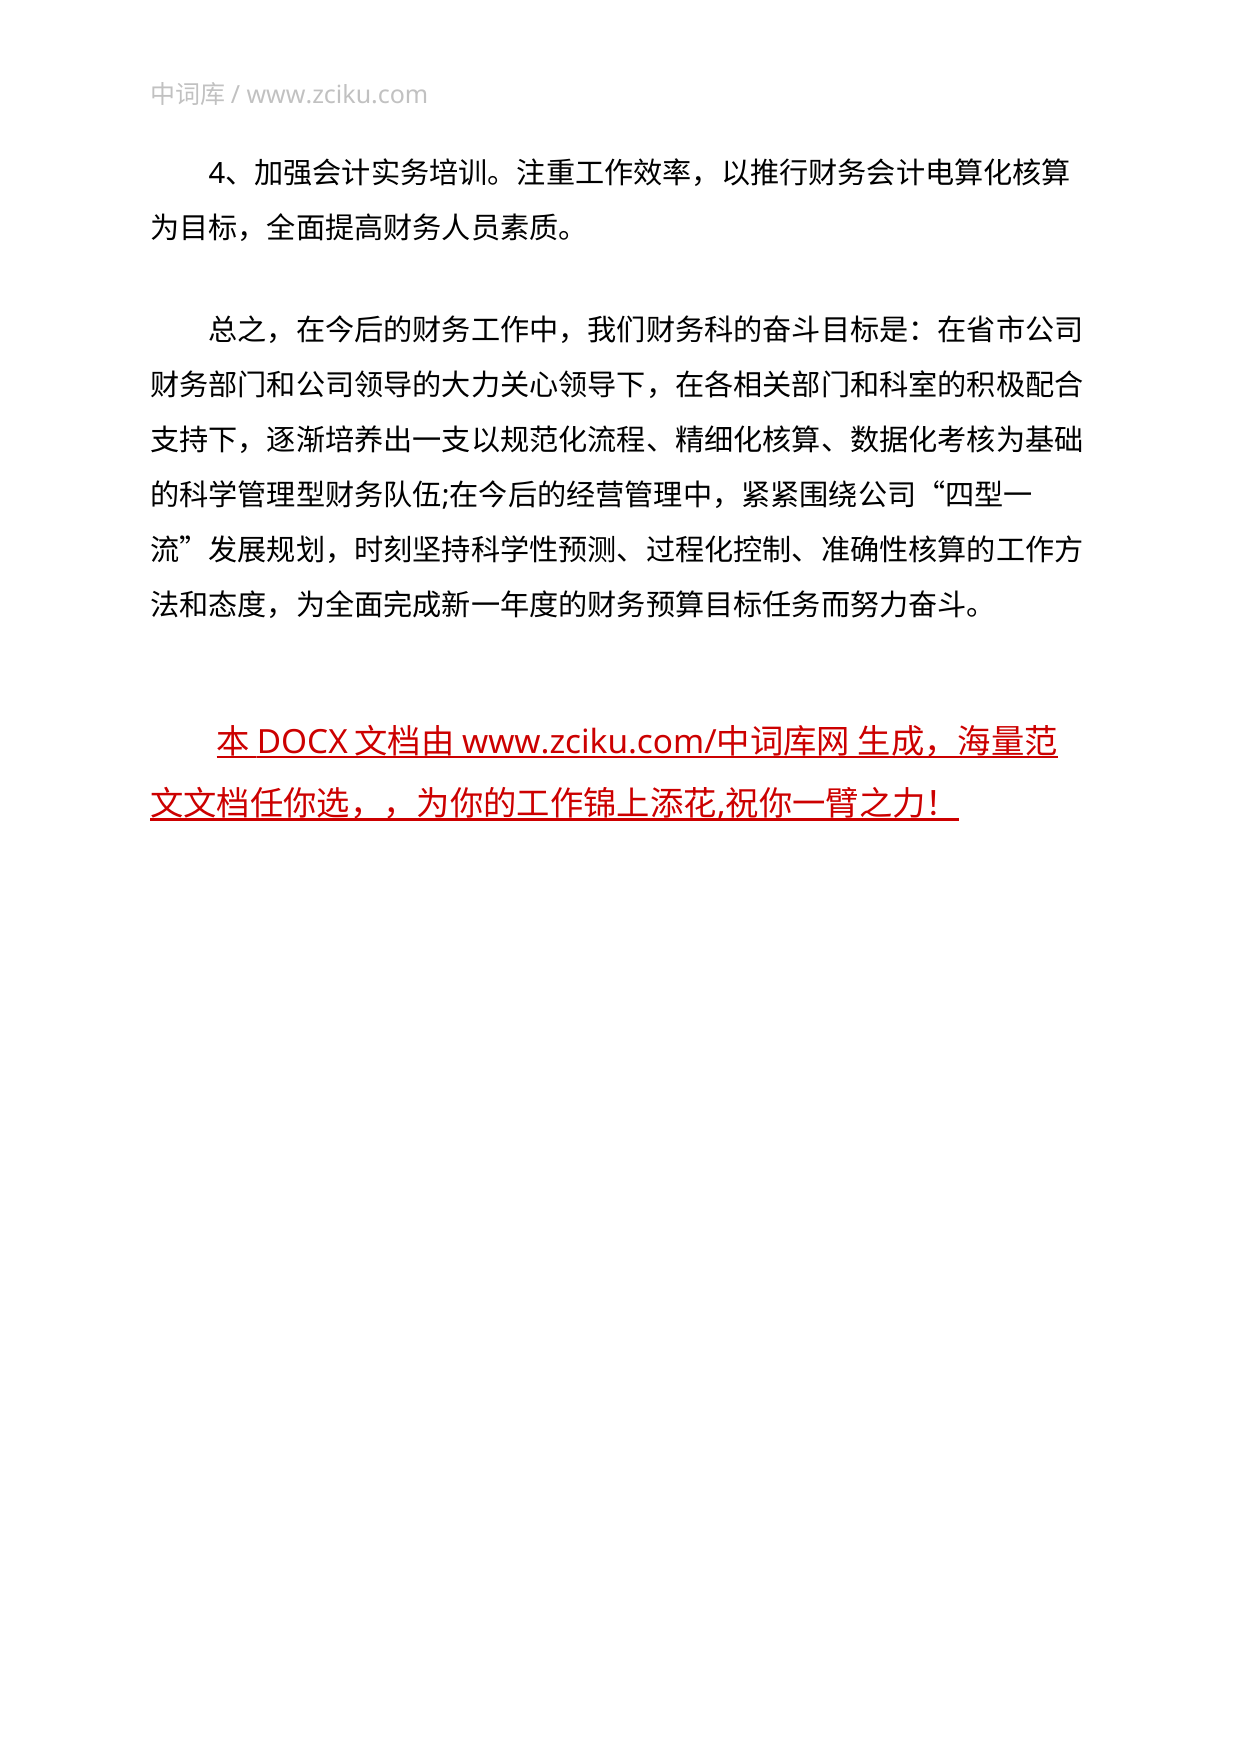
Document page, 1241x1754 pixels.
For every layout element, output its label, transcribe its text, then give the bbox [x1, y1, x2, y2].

text 本DOCX文档由 www.zciku.com/中词库网 生成，海量范文文档任你选，，为你的工作锦上添花,祝你一臂之力！ [150, 714, 1090, 826]
text 4、加强会计实务培训。注重工作效率，以推行财务会计电算化核算为目标，全面提高财务人员素质。 [150, 150, 1090, 247]
text 总之，在今后的财务工作中，我们财务科的奋斗目标是：在省市公司财务部门和公司领导的大力关心领导下，在各相关部门和科室的积极配合支持下，逐渐培养出一支以规范化流程、精细化核算、数据化考核为基础的科学管理型财务队伍;在今后的经营管理中，紧紧围绕公司“四型一流”发展规划，时刻坚持科学性预测、过程化控制、准确性核算的工作方法和态度，为全面完成新一年度的财务预算目标任务而努力奋斗。 [150, 307, 1090, 624]
